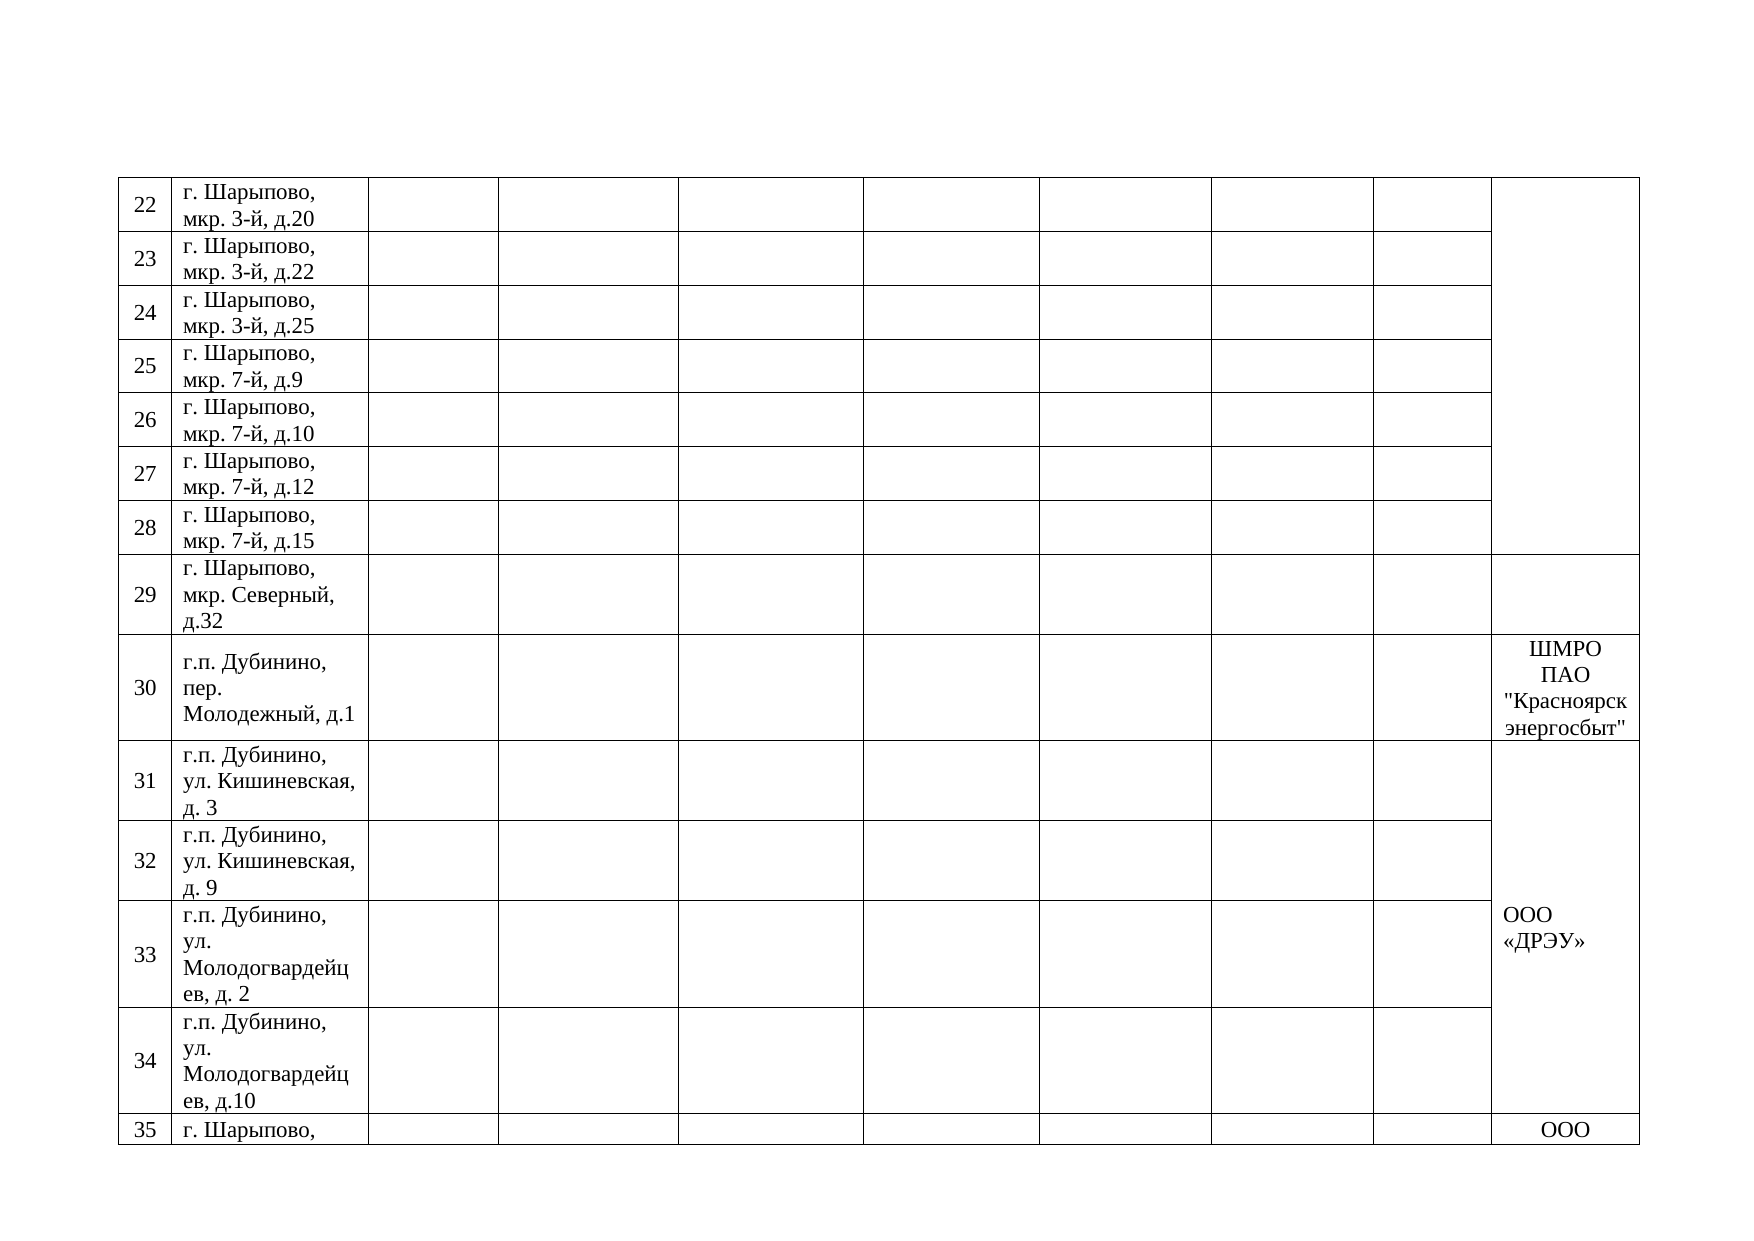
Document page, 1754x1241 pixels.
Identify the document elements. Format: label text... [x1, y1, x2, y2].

table_cell [499, 901, 678, 1007]
table_cell [1040, 1114, 1211, 1144]
table_cell 32 [119, 821, 171, 900]
table_cell [499, 286, 678, 338]
table_cell [1374, 232, 1491, 285]
table_cell [864, 232, 1039, 285]
table_cell [1374, 340, 1491, 392]
table_cell [369, 178, 498, 231]
table_cell [1374, 501, 1491, 553]
table_cell [1212, 741, 1373, 820]
table_cell [369, 232, 498, 285]
table_cell [864, 1114, 1039, 1144]
table_cell 28 [119, 501, 171, 553]
table_cell 26 [119, 393, 171, 446]
table_cell [369, 555, 498, 633]
table_cell [864, 340, 1039, 392]
table_cell [1374, 286, 1491, 338]
table_cell [369, 1114, 498, 1144]
table_cell [1212, 555, 1373, 633]
table_cell г. Шарыпово, мкр. 7-й, д.15 [172, 501, 368, 553]
table_cell [864, 821, 1039, 900]
table_cell [1040, 447, 1211, 500]
table_cell [1374, 901, 1491, 1007]
table_cell [1040, 901, 1211, 1007]
table_cell [499, 340, 678, 392]
table_cell [1212, 901, 1373, 1007]
table_cell ШМРО ПАО "Красноярскэнергосбыт" [1492, 635, 1639, 740]
table_cell 22 [119, 178, 171, 231]
table_cell [499, 447, 678, 500]
table_cell 25 [119, 340, 171, 392]
table_cell [864, 178, 1039, 231]
table_cell [1040, 1008, 1211, 1113]
table_cell 31 [119, 741, 171, 820]
table_cell [679, 555, 863, 633]
table_cell [1040, 340, 1211, 392]
table_cell [1374, 635, 1491, 740]
table_cell [679, 741, 863, 820]
table_cell г. Шарыпово, мкр. 7-й, д.12 [172, 447, 368, 500]
table_cell 23 [119, 232, 171, 285]
table_cell г.п. Дубинино, ул. Кишиневская, д. 3 [172, 741, 368, 820]
table_cell [679, 340, 863, 392]
table_cell [864, 286, 1039, 338]
table_cell ООО «ДРЭУ» [1492, 741, 1639, 1113]
table_cell [679, 635, 863, 740]
table_cell [499, 1114, 678, 1144]
table_cell [864, 393, 1039, 446]
table_cell [369, 340, 498, 392]
table_cell ООО "Меридиан" [1492, 1114, 1639, 1144]
table_cell [369, 393, 498, 446]
table_cell [369, 286, 498, 338]
table_cell [679, 1114, 863, 1144]
table_cell [1212, 1008, 1373, 1113]
table_cell [864, 901, 1039, 1007]
table_cell [1212, 1114, 1373, 1144]
table_cell 24 [119, 286, 171, 338]
table_cell [1374, 393, 1491, 446]
table_cell [499, 821, 678, 900]
table_cell [1212, 232, 1373, 285]
table_cell [1212, 286, 1373, 338]
table_cell [1374, 1114, 1491, 1144]
table_cell г.п. Дубинино, пер. Молодежный, д.1 [172, 635, 368, 740]
table_cell г. Шарыпово, мкр. 3-й, д.25 [172, 286, 368, 338]
table_cell 35 [119, 1114, 171, 1144]
table_cell [1374, 821, 1491, 900]
table_cell [1040, 286, 1211, 338]
table_cell [864, 1008, 1039, 1113]
table_cell 27 [119, 447, 171, 500]
table_cell г.п. Дубинино, ул. Молодогвардейцев, д. 2 [172, 901, 368, 1007]
table_cell [1374, 741, 1491, 820]
table_cell [1492, 555, 1639, 633]
table_cell [1040, 178, 1211, 231]
table_cell [1040, 501, 1211, 553]
table_cell [499, 635, 678, 740]
table_cell [1374, 178, 1491, 231]
table_cell [864, 447, 1039, 500]
table_cell [679, 447, 863, 500]
table_cell [369, 741, 498, 820]
table_cell [1374, 555, 1491, 633]
table_cell [679, 901, 863, 1007]
table_cell г. Шарыпово, мкр. 7-й, д.10 [172, 393, 368, 446]
table_cell [1212, 340, 1373, 392]
table_cell [499, 741, 678, 820]
table_cell [1040, 232, 1211, 285]
table_cell [1212, 447, 1373, 500]
table_cell [1040, 741, 1211, 820]
table_cell [679, 178, 863, 231]
table_cell [1040, 635, 1211, 740]
table_cell г. Шарыпово, мкр. 3-й, д.20 [172, 178, 368, 231]
table_cell [499, 501, 678, 553]
table_cell [369, 635, 498, 740]
table_cell г.п. Дубинино, ул. Кишиневская, д. 9 [172, 821, 368, 900]
table_cell [1040, 555, 1211, 633]
table_cell [1212, 501, 1373, 553]
table_cell [1212, 635, 1373, 740]
table_cell г.п. Дубинино, ул. Молодогвардейцев, д.10 [172, 1008, 368, 1113]
table_cell г. Шарыпово, мкр. Северный, д.32 [172, 555, 368, 633]
table_cell 34 [119, 1008, 171, 1113]
table_cell [499, 232, 678, 285]
table_cell [679, 286, 863, 338]
table_cell [499, 178, 678, 231]
table_cell [369, 447, 498, 500]
table_cell [679, 232, 863, 285]
table_cell 33 [119, 901, 171, 1007]
table_cell [864, 555, 1039, 633]
table_cell [864, 501, 1039, 553]
table_cell [1374, 1008, 1491, 1113]
table_cell [369, 1008, 498, 1113]
table_cell [1040, 393, 1211, 446]
table_cell [499, 1008, 678, 1113]
table_cell [369, 821, 498, 900]
table_cell [679, 1008, 863, 1113]
table_cell [1040, 821, 1211, 900]
table_cell [1212, 178, 1373, 231]
table_cell 30 [119, 635, 171, 740]
table_cell [369, 901, 498, 1007]
table_cell 29 [119, 555, 171, 633]
table_cell [679, 821, 863, 900]
table_cell г. Шарыпово, мкр. 3-й, д.22 [172, 232, 368, 285]
table_cell [499, 555, 678, 633]
table_cell [1212, 821, 1373, 900]
table_cell [1374, 447, 1491, 500]
table_cell [1212, 393, 1373, 446]
table_cell [864, 635, 1039, 740]
table_cell [864, 741, 1039, 820]
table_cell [172, 1114, 368, 1144]
table_cell [369, 501, 498, 553]
table_cell [679, 393, 863, 446]
table_cell [679, 501, 863, 553]
table_cell [499, 393, 678, 446]
table_cell г. Шарыпово, мкр. 7-й, д.9 [172, 340, 368, 392]
